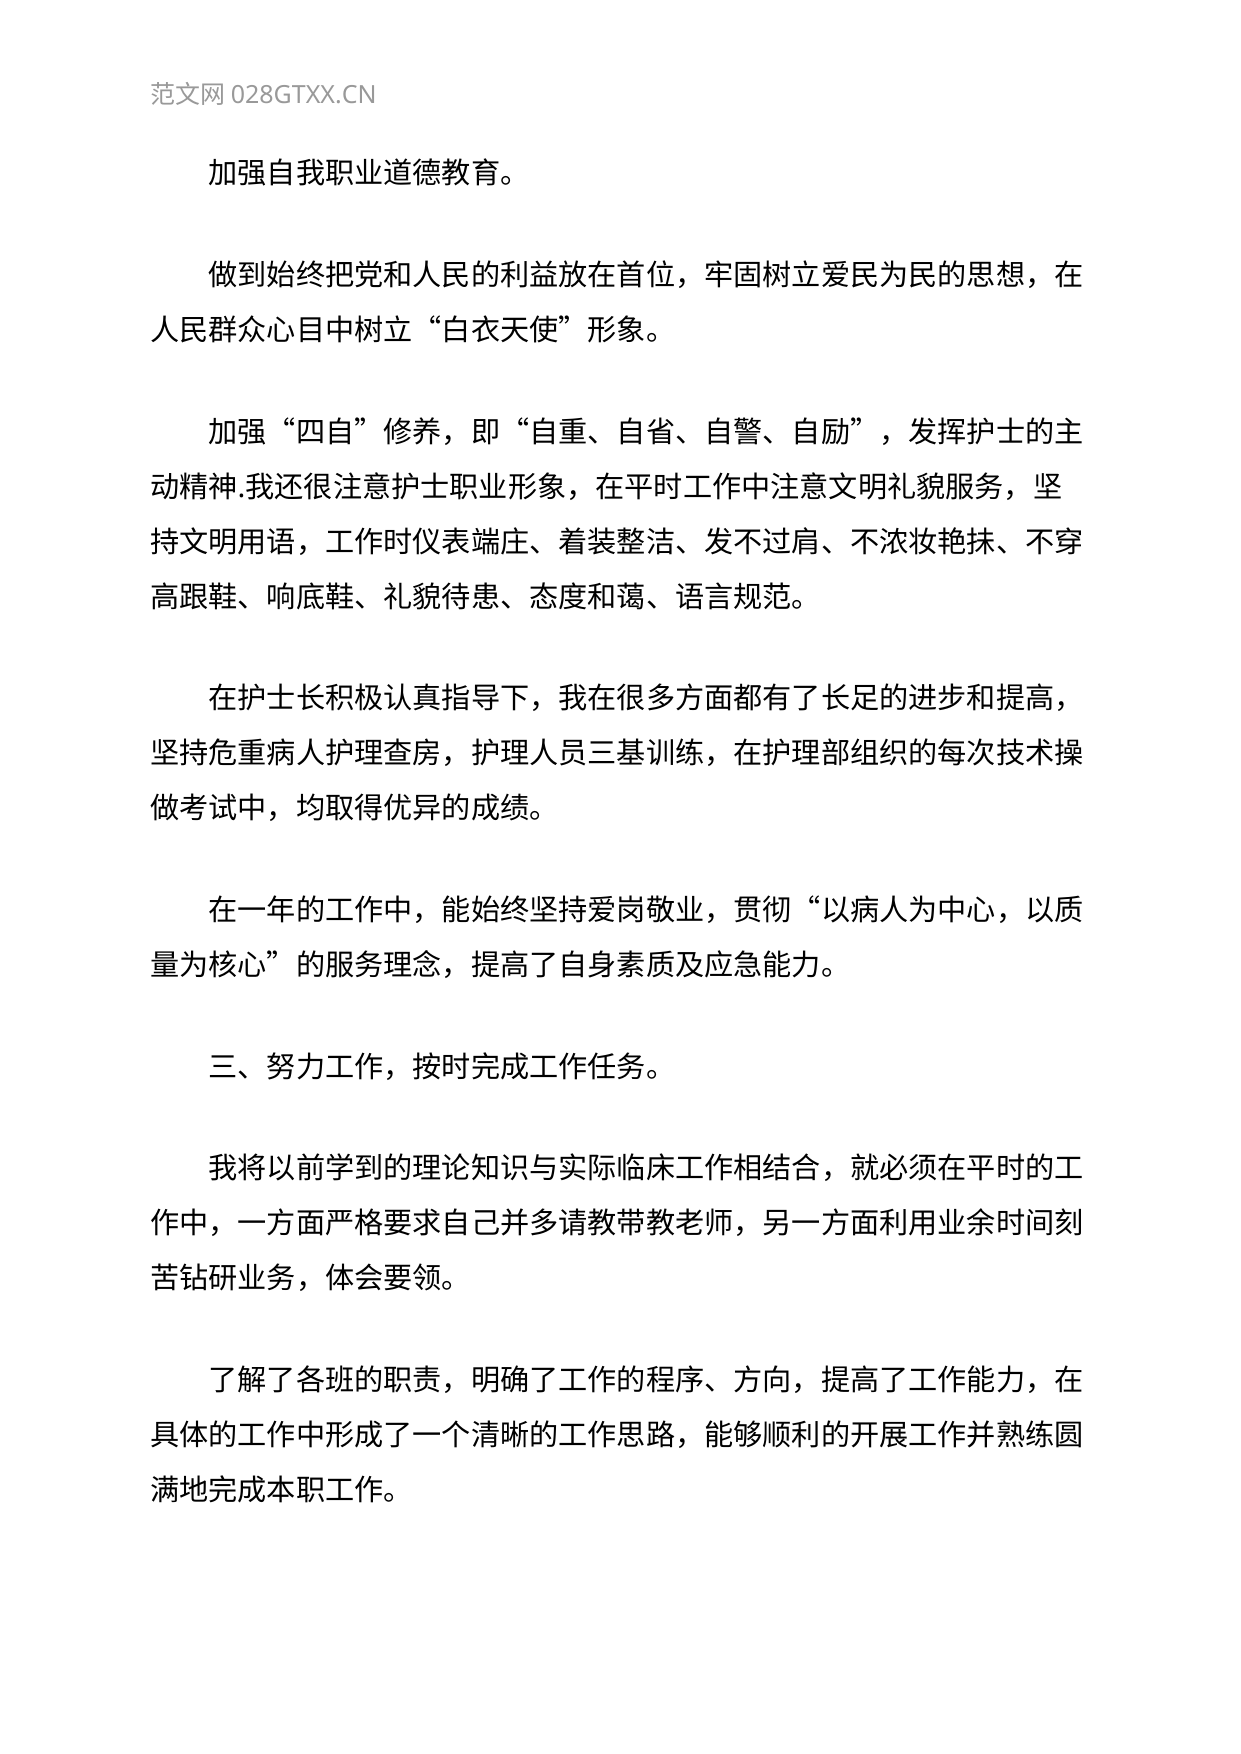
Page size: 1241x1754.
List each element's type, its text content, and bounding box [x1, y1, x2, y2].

text 三、努力工作，按时完成工作任务。 [150, 1043, 1090, 1086]
text 在一年的工作中，能始终坚持爱岗敬业，贯彻“以病人为中心，以质量为核心”的服务理念，提高了自身素质及应急能力。 [150, 887, 1090, 984]
text 我将以前学到的理论知识与实际临床工作相结合，就必须在平时的工作中，一方面严格要求自己并多请教带教老师，另一方面利用业余时间刻苦钻研业务，体会要领。 [150, 1145, 1090, 1297]
text 在护士长积极认真指导下，我在很多方面都有了长足的进步和提高，坚持危重病人护理查房，护理人员三基训练，在护理部组织的每次技术操做考试中，均取得优异的成绩。 [150, 675, 1090, 827]
text 做到始终把党和人民的利益放在首位，牢固树立爱民为民的思想，在人民群众心目中树立“白衣天使”形象。 [150, 252, 1090, 349]
text 了解了各班的职责，明确了工作的程序、方向，提高了工作能力，在具体的工作中形成了一个清晰的工作思路，能够顺利的开展工作并熟练圆满地完成本职工作。 [150, 1357, 1090, 1509]
text 加强自我职业道德教育。 [150, 150, 1090, 192]
text 加强“四自”修养，即“自重、自省、自警、自励”，发挥护士的主动精神.我还很注意护士职业形象，在平时工作中注意文明礼貌服务，坚持文明用语，工作时仪表端庄、着装整洁、发不过肩、不浓妆艳抺、不穿高跟鞋、响底鞋、礼貌待患、态度和蔼、语言规范。 [150, 408, 1090, 616]
